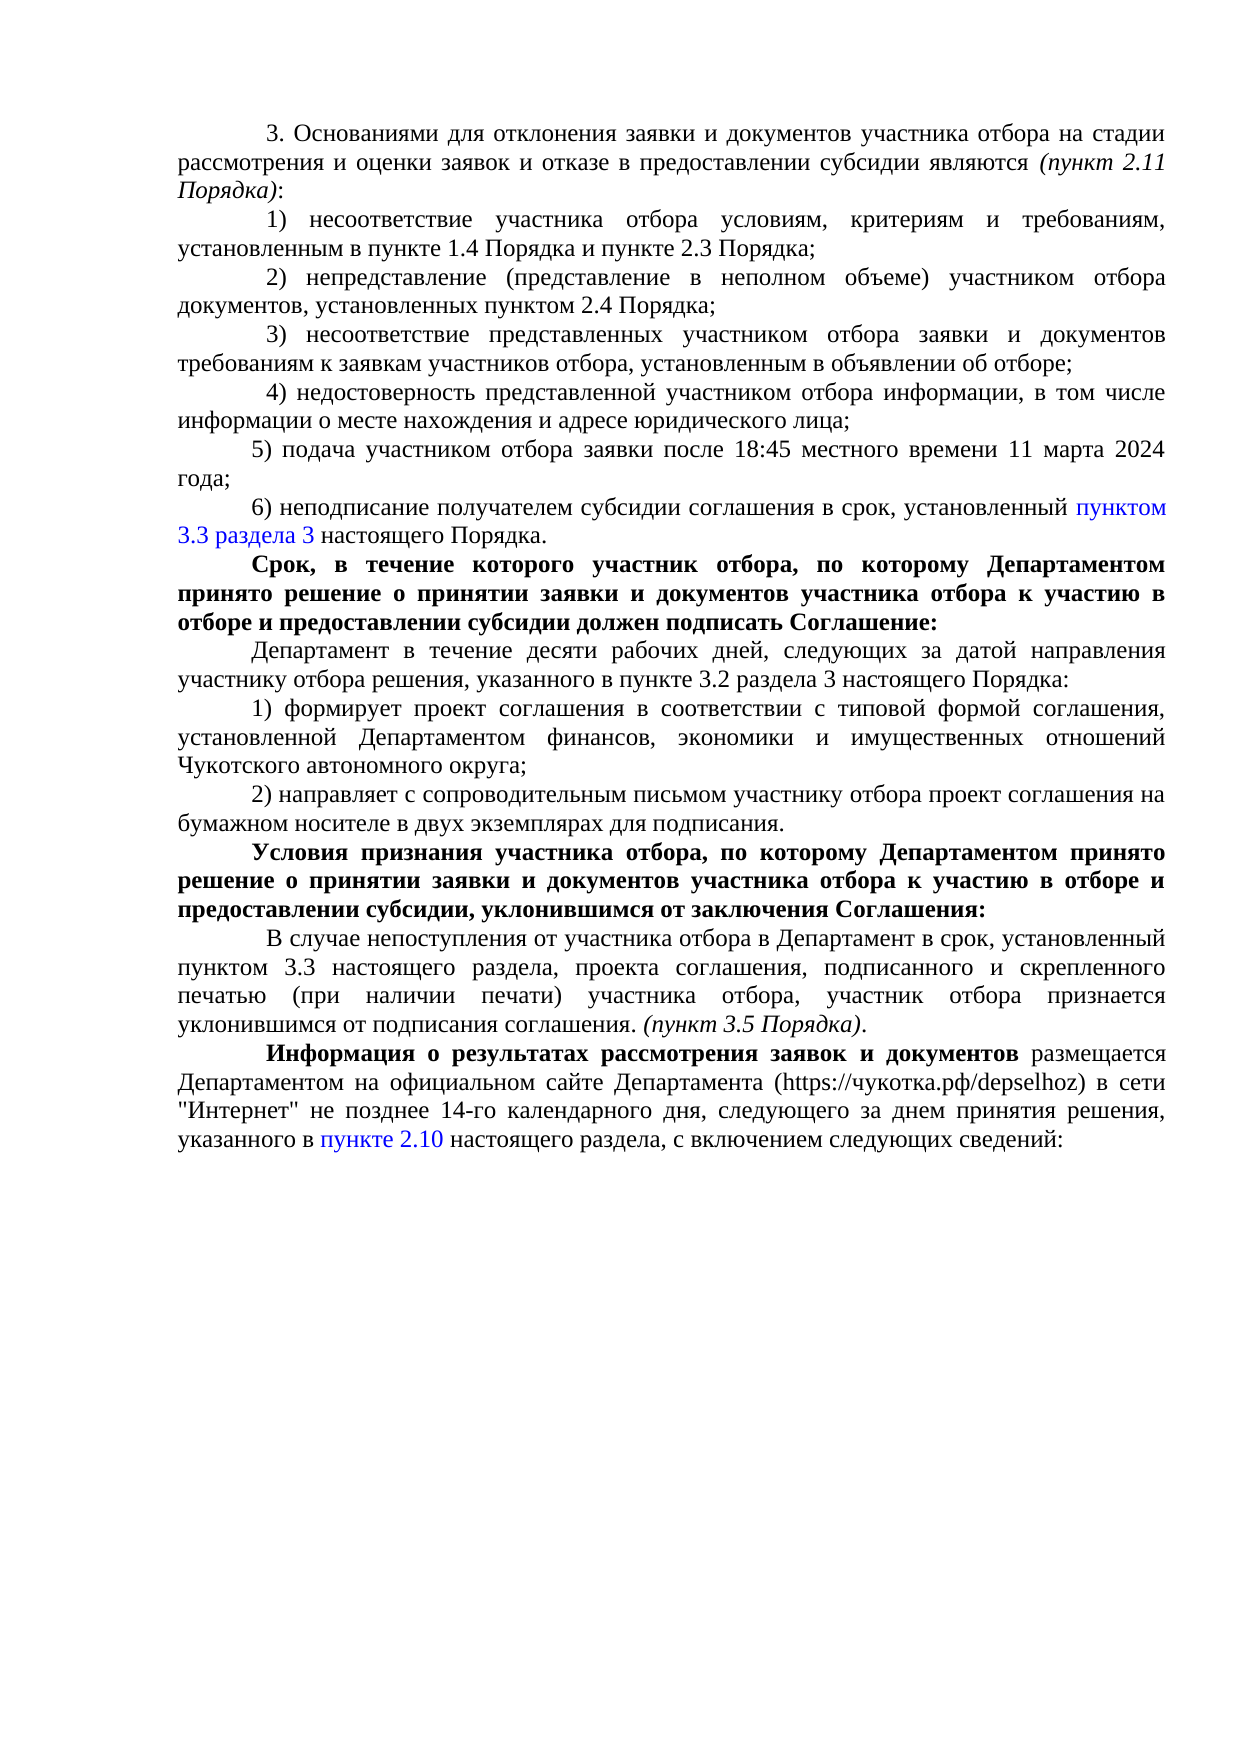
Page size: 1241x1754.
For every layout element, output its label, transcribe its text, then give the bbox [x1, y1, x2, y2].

text Информация о результатах рассмотрения заявок и документов размещается Департаментом на официальном сайте Департамента (https://чукотка.рф/depselhoz) в сети "Интернет" не позднее 14-го календарного дня, следующего за днем принятия решения, указанного в пункте 2.10 настоящего раздела, с включением следующих сведений: [177, 1038, 1166, 1153]
text 2) направляет с сопроводительным письмом участнику отбора проект соглашения на бумажном носителе в двух экземплярах для подписания. [177, 779, 1166, 837]
text Условия признания участника отбора, по которому Департаментом принято решение о принятии заявки и документов участника отбора к участию в отборе и предоставлении субсидии, уклонившимся от заключения Соглашения: [177, 837, 1166, 923]
text Департамент в течение десяти рабочих дней, следующих за датой направления участнику отбора решения, указанного в пункте 3.2 раздела 3 настоящего Порядка: [177, 636, 1166, 693]
text 4) недостоверность представленной участником отбора информации, в том числе информации о месте нахождения и адресе юридического лица; [177, 377, 1166, 434]
text Срок, в течение которого участник отбора, по которому Департаментом принято решение о принятии заявки и документов участника отбора к участию в отборе и предоставлении субсидии должен подписать Соглашение: [177, 549, 1166, 636]
text 5) подача участником отбора заявки после 18:45 местного времени 11 марта 2024 года; [177, 434, 1166, 492]
text 1) несоответствие участника отбора условиям, критериям и требованиям, установленным в пункте 1.4 Порядка и пункте 2.3 Порядка; [177, 204, 1166, 262]
text 6) неподписание получателем субсидии соглашения в срок, установленный пунктом 3.3 раздела 3 настоящего Порядка. [177, 492, 1166, 549]
text 1) формирует проект соглашения в соответствии с типовой формой соглашения, установленной Департаментом финансов, экономики и имущественных отношений Чукотского автономного округа; [177, 693, 1166, 779]
text 3) несоответствие представленных участником отбора заявки и документов требованиям к заявкам участников отбора, установленным в объявлении об отборе; [177, 319, 1166, 377]
text В случае непоступления от участника отбора в Департамент в срок, установленный пунктом 3.3 настоящего раздела, проекта соглашения, подписанного и скрепленного печатью (при наличии печати) участника отбора, участник отбора признается уклонившимся от подписания соглашения. (пункт 3.5 Порядка). [177, 923, 1166, 1038]
text 2) непредставление (представление в неполном объеме) участником отбора документов, установленных пунктом 2.4 Порядка; [177, 262, 1166, 319]
text 3. Основаниями для отклонения заявки и документов участника отбора на стадии рассмотрения и оценки заявок и отказе в предоставлении субсидии являются (пункт 2.11 Порядка): [177, 118, 1166, 204]
